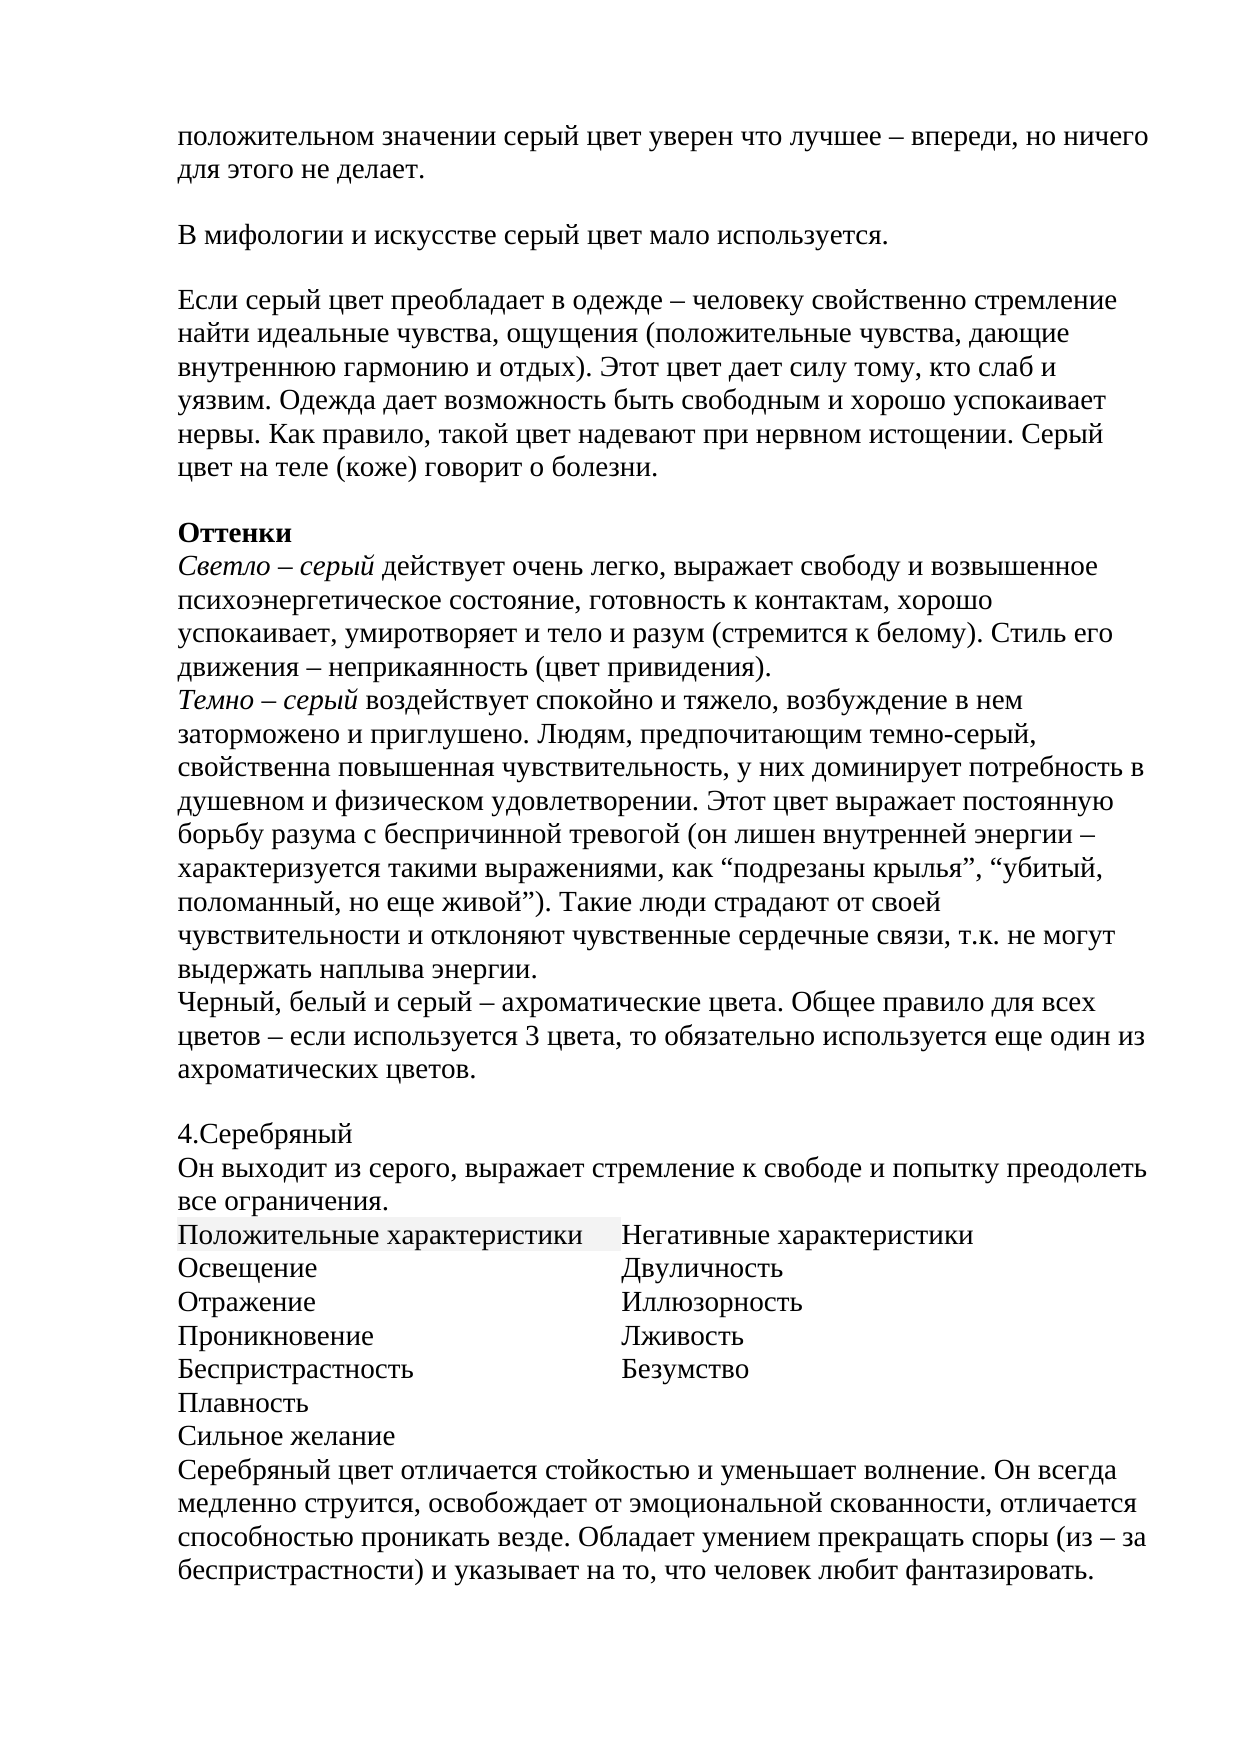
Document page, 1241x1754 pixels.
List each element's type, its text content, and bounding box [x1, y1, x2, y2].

text В мифологии и искусстве серый цвет мало используется. [177, 217, 1152, 250]
table_cell Освещение Отражение Проникновение Беспристрастность Плавность Сильное желание [177, 1251, 621, 1452]
text Светло – серый действует очень легко, выражает свободу и возвышенное психоэнергетическое состояние, готовность к контактам, хорошо успокаивает, умиротворяет и тело и разум (стремится к белому). Стиль его движения – неприкаянность (цвет привидения). [177, 548, 1152, 682]
table_header Положительные характеристики [177, 1217, 621, 1251]
text Черный, белый и серый – ахроматические цвета. Общее правило для всех цветов – если используется 3 цвета, то обязательно используется еще один из ахроматических цветов. [177, 984, 1152, 1085]
text Серебряный цвет отличается стойкостью и уменьшает волнение. Он всегда медленно струится, освобождает от эмоциональной скованности, отличается способностью проникать везде. Обладает умением прекращать споры (из – за беспристрастности) и указывает на то, что человек любит фантазировать. [177, 1452, 1152, 1586]
table_header Негативные характеристики [621, 1217, 1065, 1251]
table_cell Двуличность Иллюзорность Лживость Безумство [621, 1251, 1065, 1452]
text 4.Серебряный Он выходит из серого, выражает стремление к свободе и попытку преодолеть все ограничения. [177, 1116, 1152, 1217]
text Если серый цвет преобладает в одежде – человеку свойственно стремление найти идеальные чувства, ощущения (положительные чувства, дающие внутреннюю гармонию и отдых). Этот цвет дает силу тому, кто слаб и уязвим. Одежда дает возможность быть свободным и хорошо успокаивает нервы. Как правило, такой цвет надевают при нервном истощении. Серый цвет на теле (коже) говорит о болезни. [177, 282, 1152, 483]
text Оттенки [177, 515, 1152, 548]
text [177, 118, 1152, 185]
text Темно – серый воздействует спокойно и тяжело, возбуждение в нем заторможено и приглушено. Людям, предпочитающим темно-серый, свойственна повышенная чувствительность, у них доминирует потребность в душевном и физическом удовлетворении. Этот цвет выражает постоянную борьбу разума с беспричинной тревогой (он лишен внутренней энергии – характеризуется такими выражениями, как “подрезаны крылья”, “убитый, поломанный, но еще живой”). Такие люди страдают от своей чувствительности и отклоняют чувственные сердечные связи, т.к. не могут выдержать наплыва энергии. [177, 682, 1152, 984]
